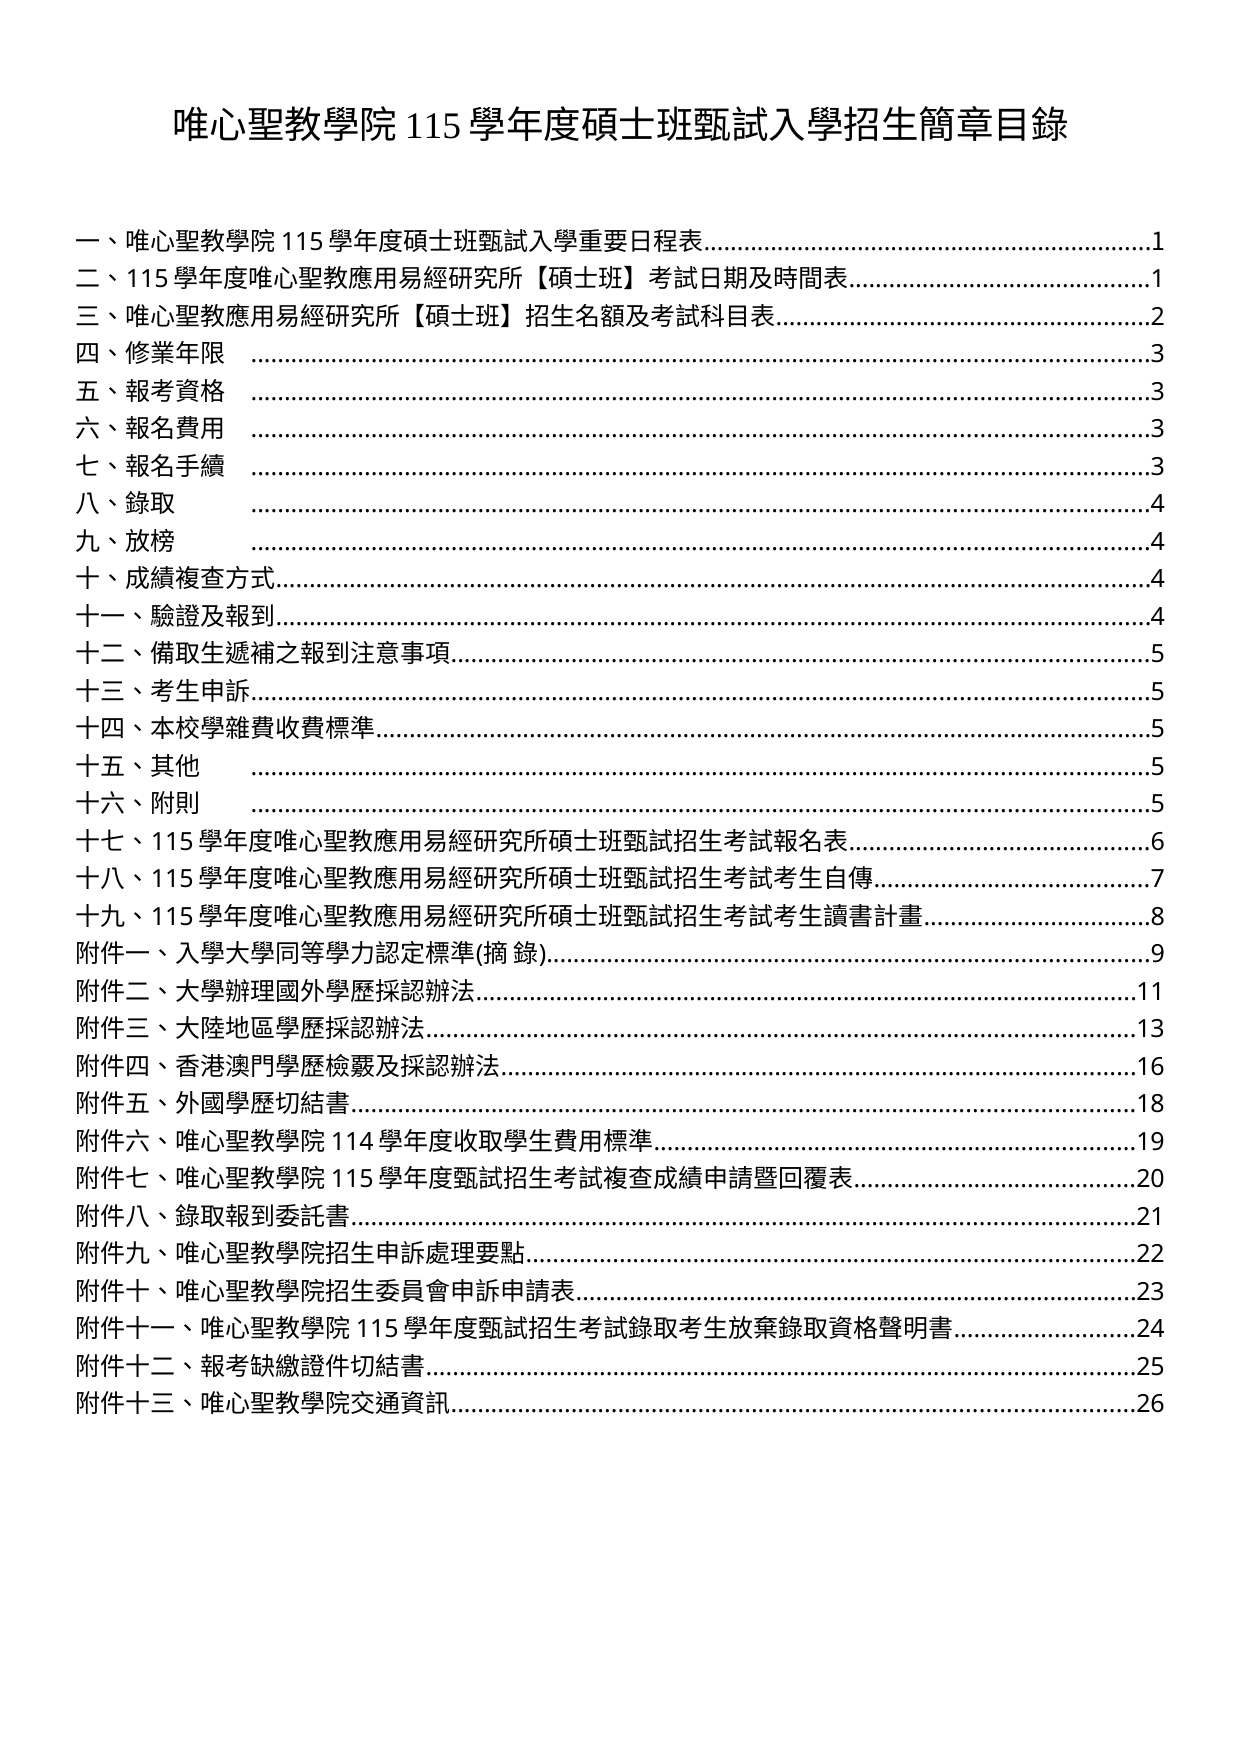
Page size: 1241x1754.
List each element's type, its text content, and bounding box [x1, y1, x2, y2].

text 唯心聖教學院115學年度碩士班甄試入學招生簡章目錄 [75, 84, 1165, 159]
